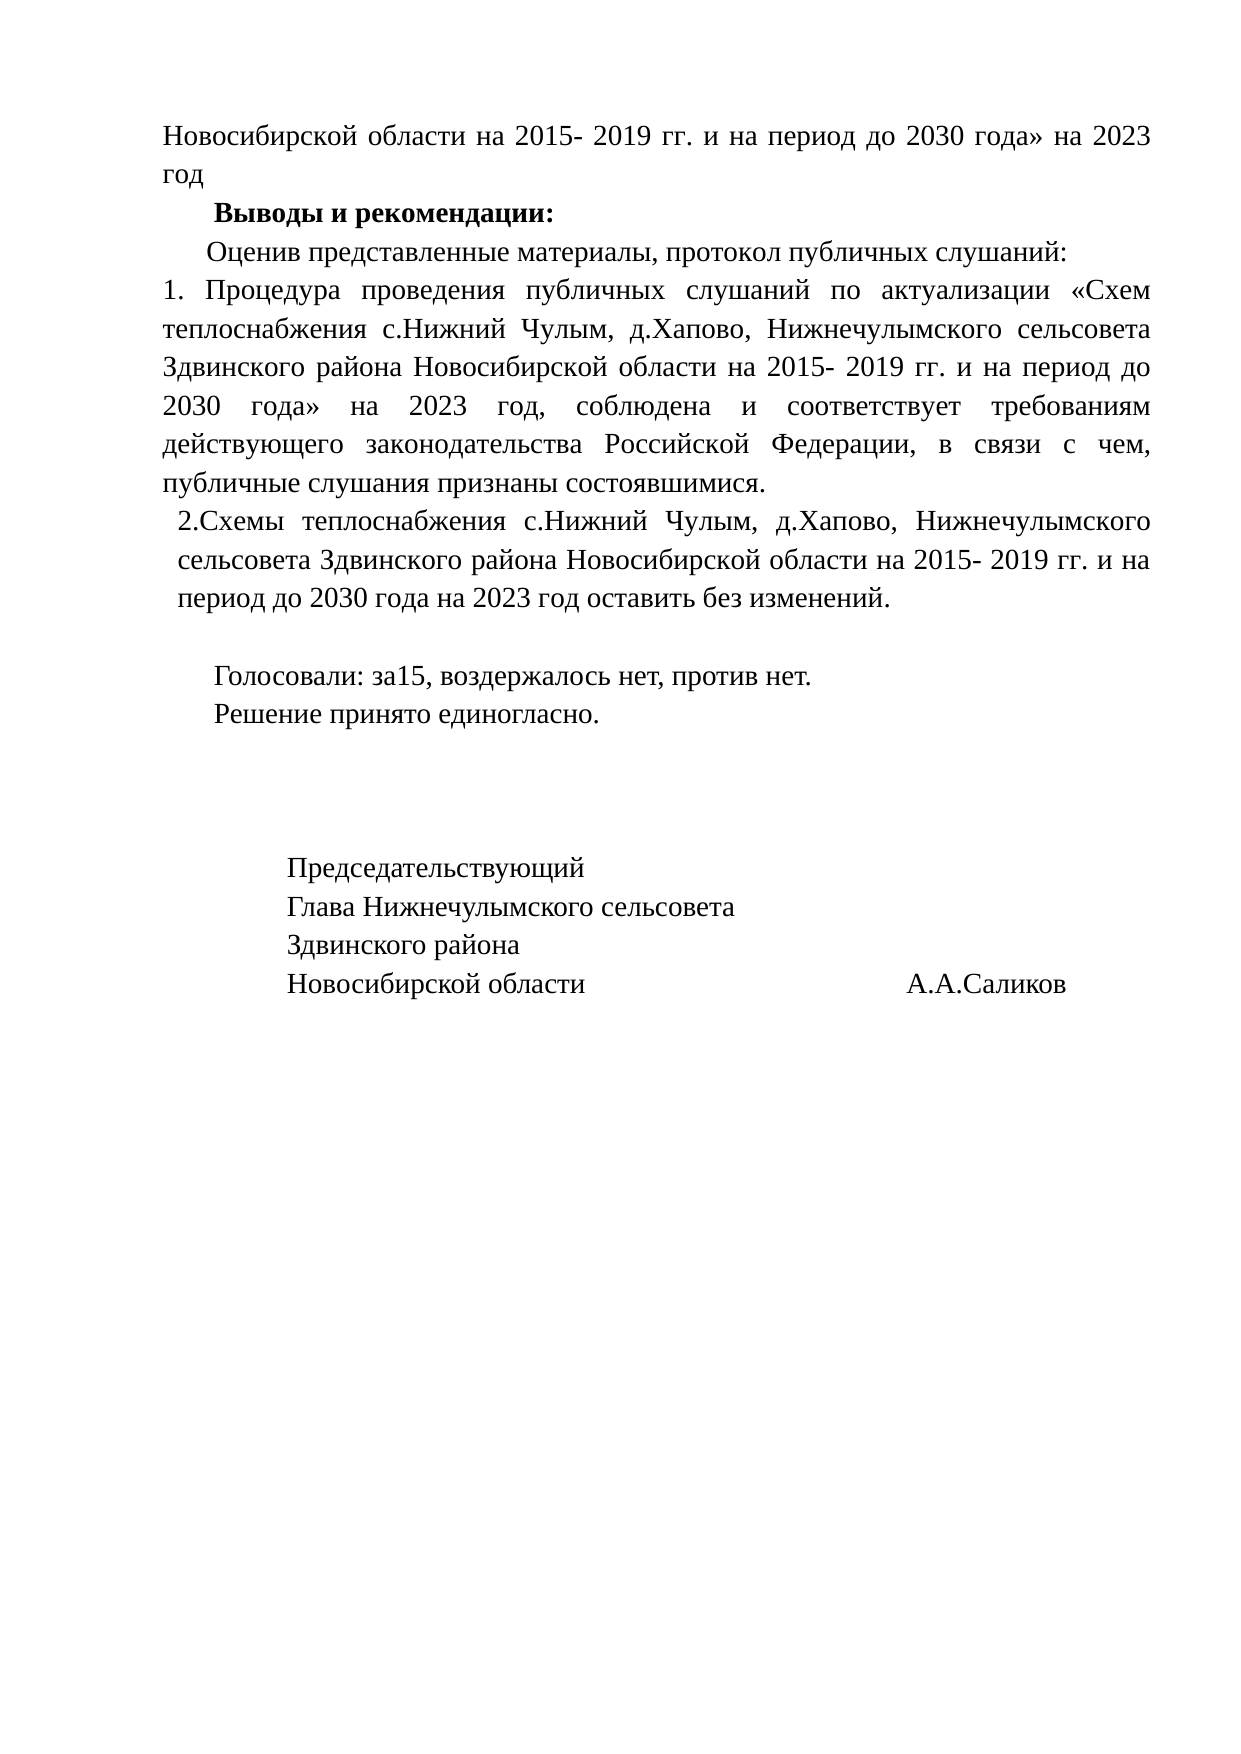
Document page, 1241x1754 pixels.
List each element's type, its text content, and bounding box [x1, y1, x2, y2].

text 2.Схемы теплоснабжения с.Нижний Чулым, д.Хапово, Нижнечулымского сельсовета Здвинского района Новосибирской области на 2015- 2019 гг. и на период до 2030 года на 2023 год оставить без изменений. [177, 503, 1152, 614]
text Здвинского района [177, 927, 1152, 961]
text Новосибирской области А.А.Саликов [177, 966, 1152, 999]
text Оценив представленные материалы, протокол публичных слушаний: [162, 234, 1140, 267]
text Голосовали: за15, воздержалось нет, против нет. [177, 658, 1152, 691]
text Выводы и рекомендации: [162, 195, 1140, 229]
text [162, 118, 1152, 190]
text Решение принято единогласно. [177, 696, 1152, 730]
text 1. Процедура проведения публичных слушаний по актуализации «Схем теплоснабжения с.Нижний Чулым, д.Хапово, Нижнечулымского сельсовета Здвинского района Новосибирской области на 2015- 2019 гг. и на период до 2030 года» на 2023 год, соблюдена и соответствует требованиям действующего законодательства Российской Федерации, в связи с чем, публичные слушания признаны состоявшимися. [162, 272, 1152, 498]
text Глава Нижнечулымского сельсовета [177, 889, 1152, 922]
text Председательствующий [177, 850, 1152, 884]
